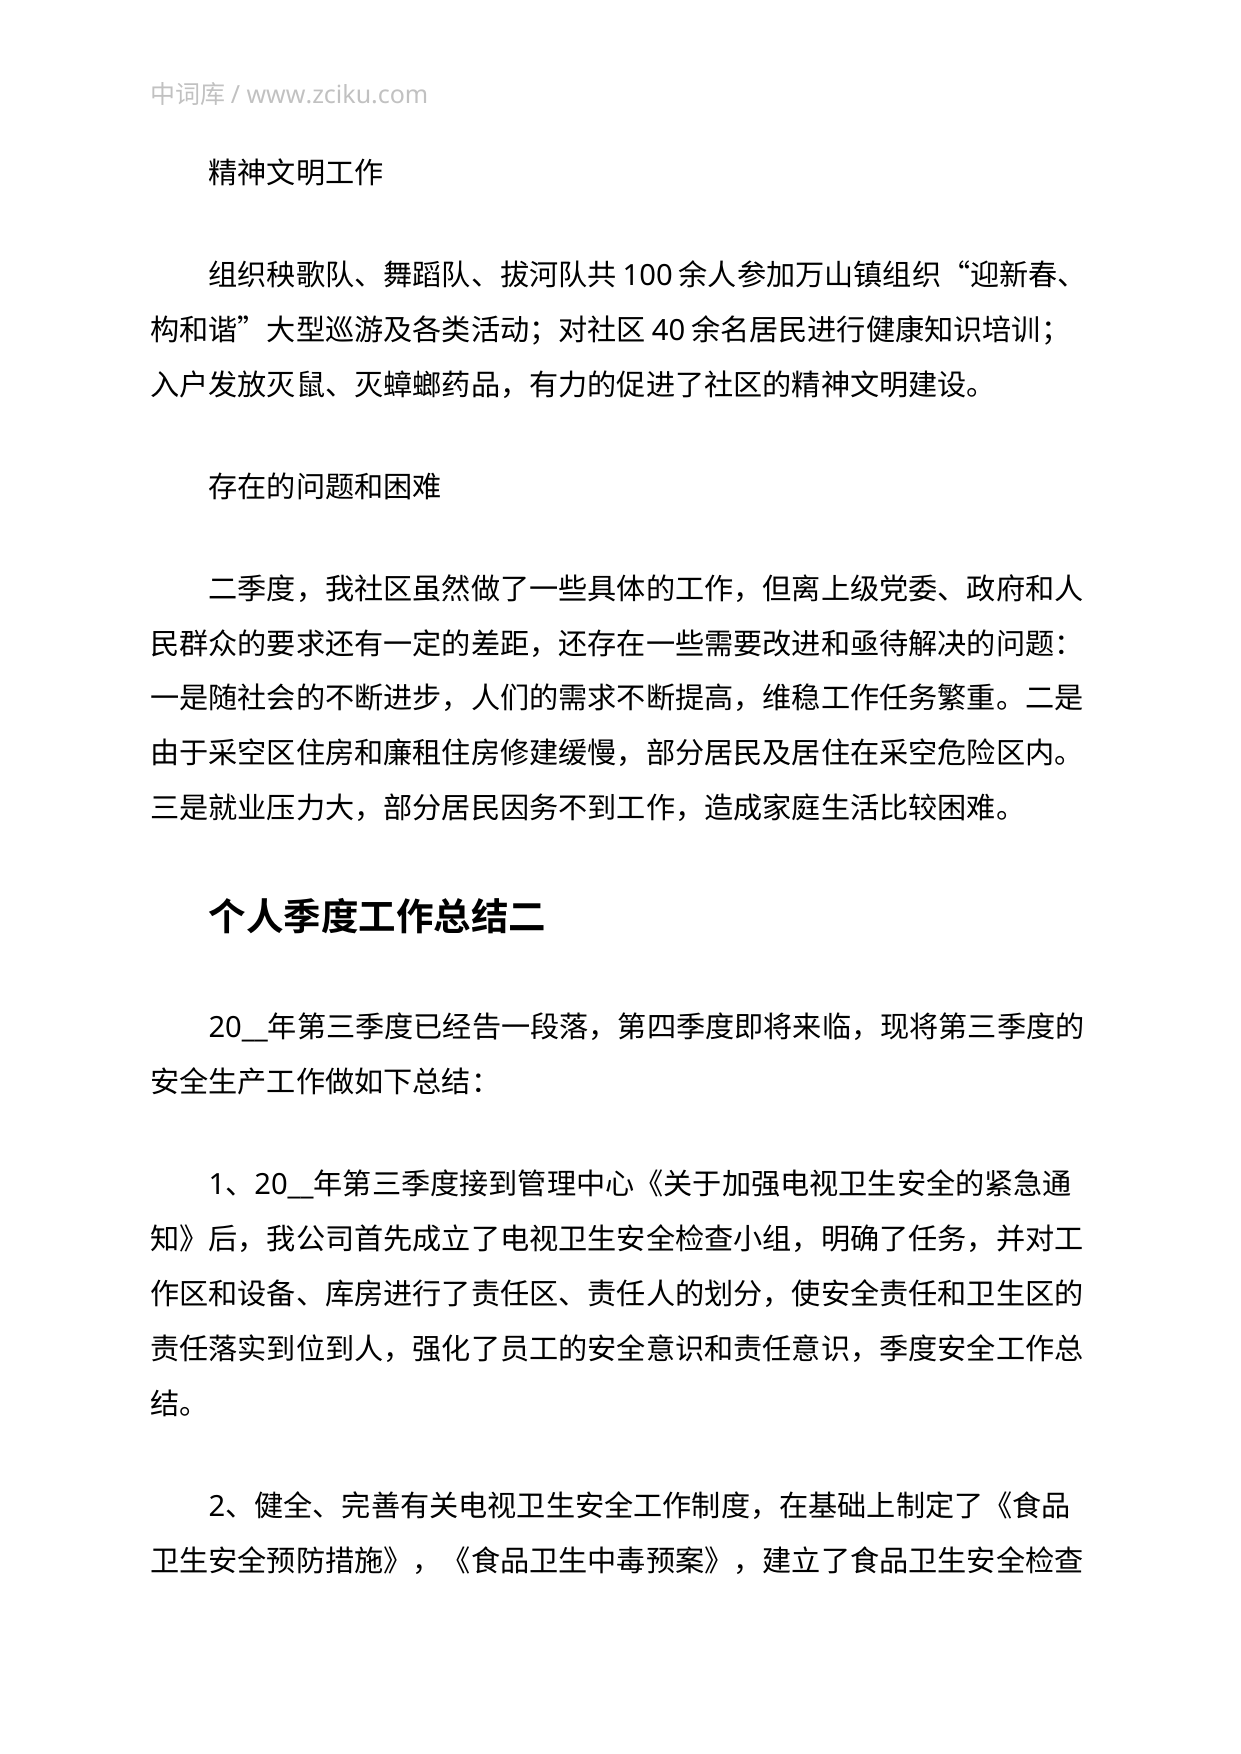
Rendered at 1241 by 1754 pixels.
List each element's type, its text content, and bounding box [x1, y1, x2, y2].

text 二季度，我社区虽然做了一些具体的工作，但离上级党委、政府和人民群众的要求还有一定的差距，还存在一些需要改进和亟待解决的问题：一是随社会的不断进步，人们的需求不断提高，维稳工作任务繁重。二是由于采空区住房和廉租住房修建缓慢，部分居民及居住在采空危险区内。三是就业压力大，部分居民因务不到工作，造成家庭生活比较困难。 [150, 565, 1090, 827]
text 组织秧歌队、舞蹈队、拔河队共100余人参加万山镇组织“迎新春、构和谐”大型巡游及各类活动；对社区40余名居民进行健康知识培训；入户发放灭鼠、灭蟑螂药品，有力的促进了社区的精神文明建设。 [150, 252, 1090, 404]
text 存在的问题和困难 [150, 463, 1090, 506]
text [150, 1482, 1090, 1579]
text 20__年第三季度已经告一段落，第四季度即将来临，现将第三季度的安全生产工作做如下总结： [150, 1004, 1090, 1101]
text 1、20__年第三季度接到管理中心《关于加强电视卫生安全的紧急通知》后，我公司首先成立了电视卫生安全检查小组，明确了任务，并对工作区和设备、库房进行了责任区、责任人的划分，使安全责任和卫生区的责任落实到位到人，强化了员工的安全意识和责任意识，季度安全工作总结。 [150, 1161, 1090, 1423]
text 精神文明工作 [150, 150, 1090, 192]
text 个人季度工作总结二 [150, 887, 1090, 941]
